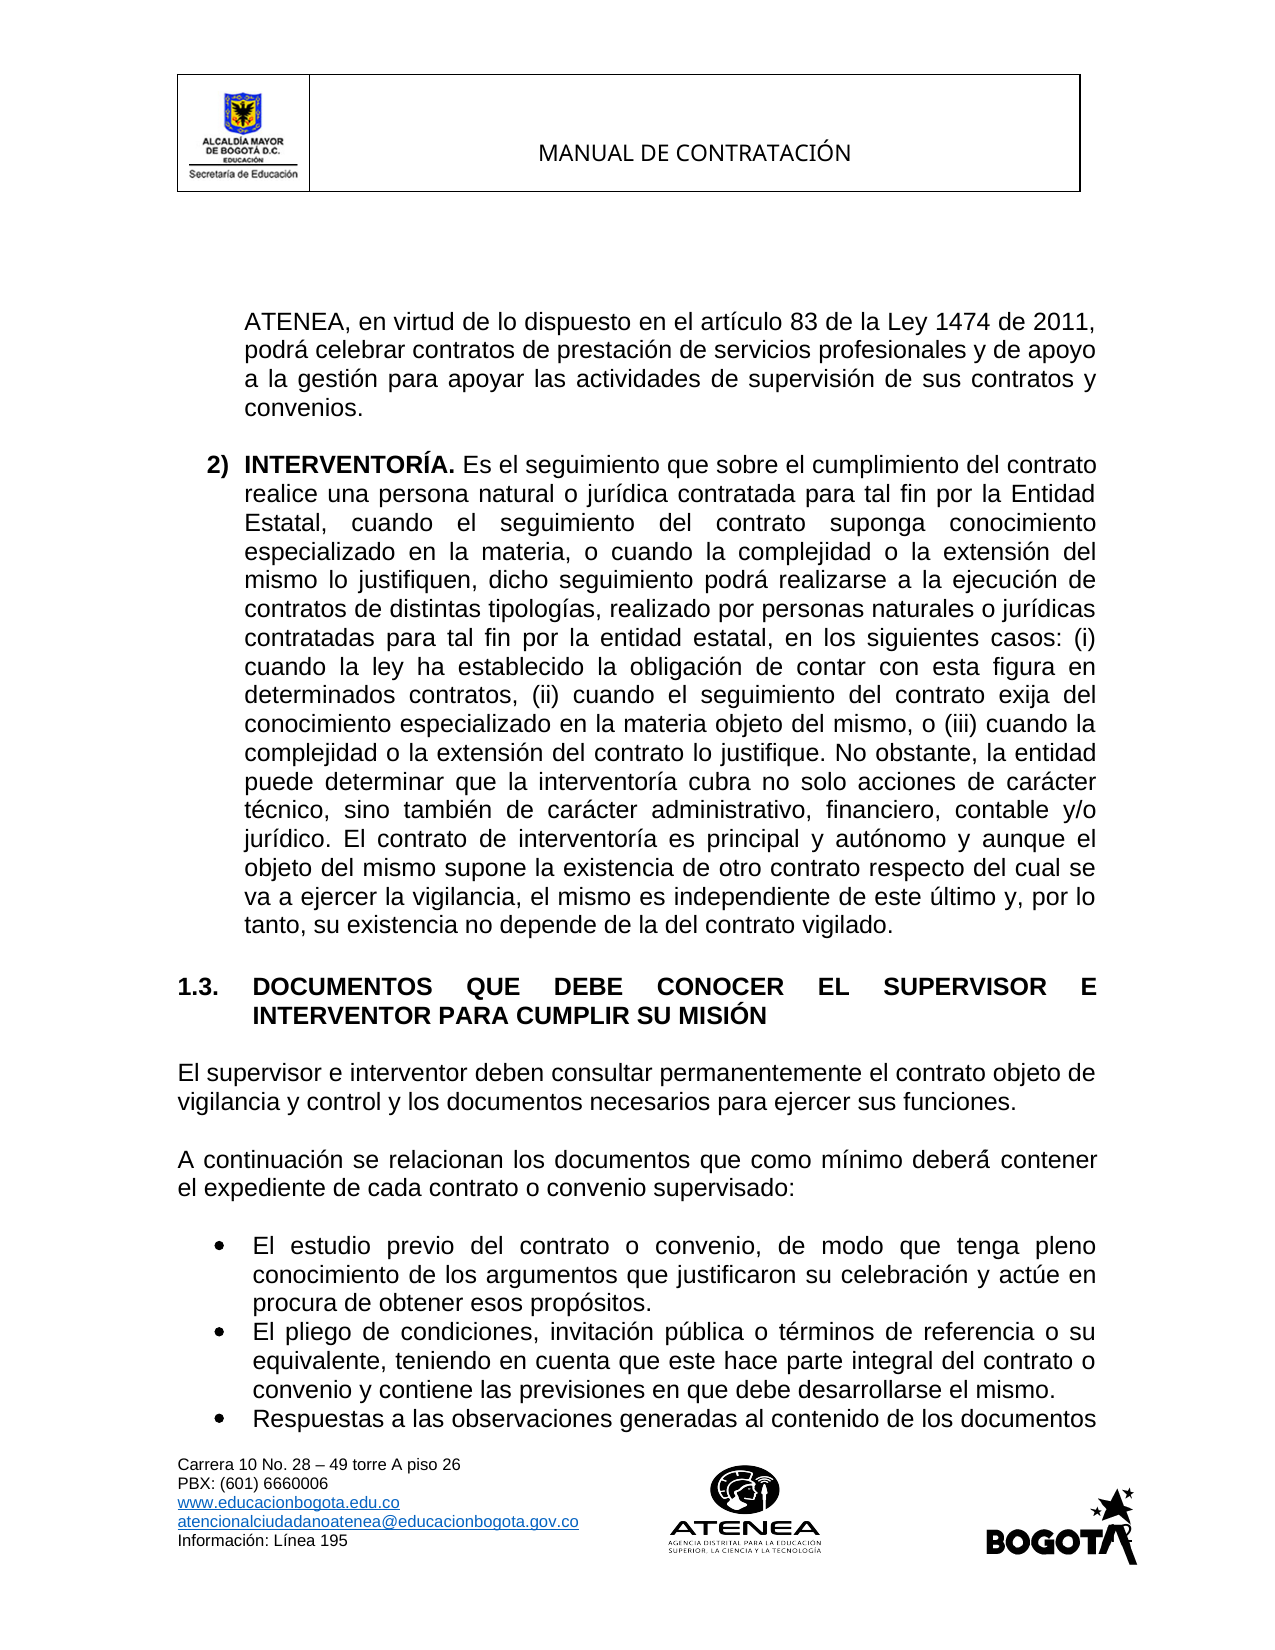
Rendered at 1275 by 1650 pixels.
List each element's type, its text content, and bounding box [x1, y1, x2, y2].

text A continuación se relacionan los documentos que como mínimo deberá́ contener el expediente de cada contrato o convenio supervisado: [177, 1144, 1098, 1202]
picture [656, 1456, 836, 1562]
picture [186, 88, 301, 182]
subtitle DOCUMENTOS QUE DEBE CONOCER EL SUPERVISOR E INTERVENTOR PARA CUMPLIR SU MISIÓN [177, 972, 1098, 1029]
text El supervisor e interventor deben consultar permanentemente el contrato objeto de vigilancia y control y los documentos necesarios para ejercer sus funciones. [177, 1058, 1098, 1116]
list INTERVENTORÍA. Es el seguimiento que sobre el cumplimiento del contrato realice una persona natural o jurídica contratada para tal fin por la Entidad Estatal, cuando el seguimiento del contrato suponga conocimiento especializado en la materia, o cuando la complejidad o la extensión del mismo lo justifiquen, dicho seguimiento podrá realizarse a la ejecución de contratos de distintas tipologías, realizado por personas naturales o jurídicas contratadas para tal fin por la entidad estatal, en los siguientes casos: (i) cuando la ley ha establecido la obligación de contar con esta figura en determinados contratos, (ii) cuando el seguimiento del contrato exija del conocimiento especializado en la materia objeto del mismo, o (iii) cuando la complejidad o la extensión del contrato lo justifique. No obstante, la entidad puede determinar que la interventoría cubra no solo acciones de carácter técnico, sino también de carácter administrativo, financiero, contable y/o jurídico. El contrato de interventoría es principal y autónomo y aunque el objeto del mismo supone la existencia de otro contrato respecto del cual se va a ejercer la vigilancia, el mismo es independiente de este último y, por lo tanto, su existencia no depende de la del contrato vigilado. [207, 450, 1098, 939]
picture [957, 1466, 1165, 1597]
list Respuestas a las observaciones generadas al contenido de los documentos previos [215, 1403, 1098, 1432]
list El pliego de condiciones, invitación pública o términos de referencia o su equivalente, teniendo en cuenta que este hace parte integral del contrato o convenio y contiene las previsiones en que debe desarrollarse el mismo. [215, 1317, 1098, 1403]
list El estudio previo del contrato o convenio, de modo que tenga pleno conocimiento de los argumentos que justificaron su celebración y actúe en procura de obtener esos propósitos. [215, 1231, 1098, 1317]
text ATENEA, en virtud de lo dispuesto en el artículo 83 de la Ley 1474 de 2011, podrá celebrar contratos de prestación de servicios profesionales y de apoyo a la gestión para apoyar las actividades de supervisión de sus contratos y convenios. [244, 307, 1098, 422]
